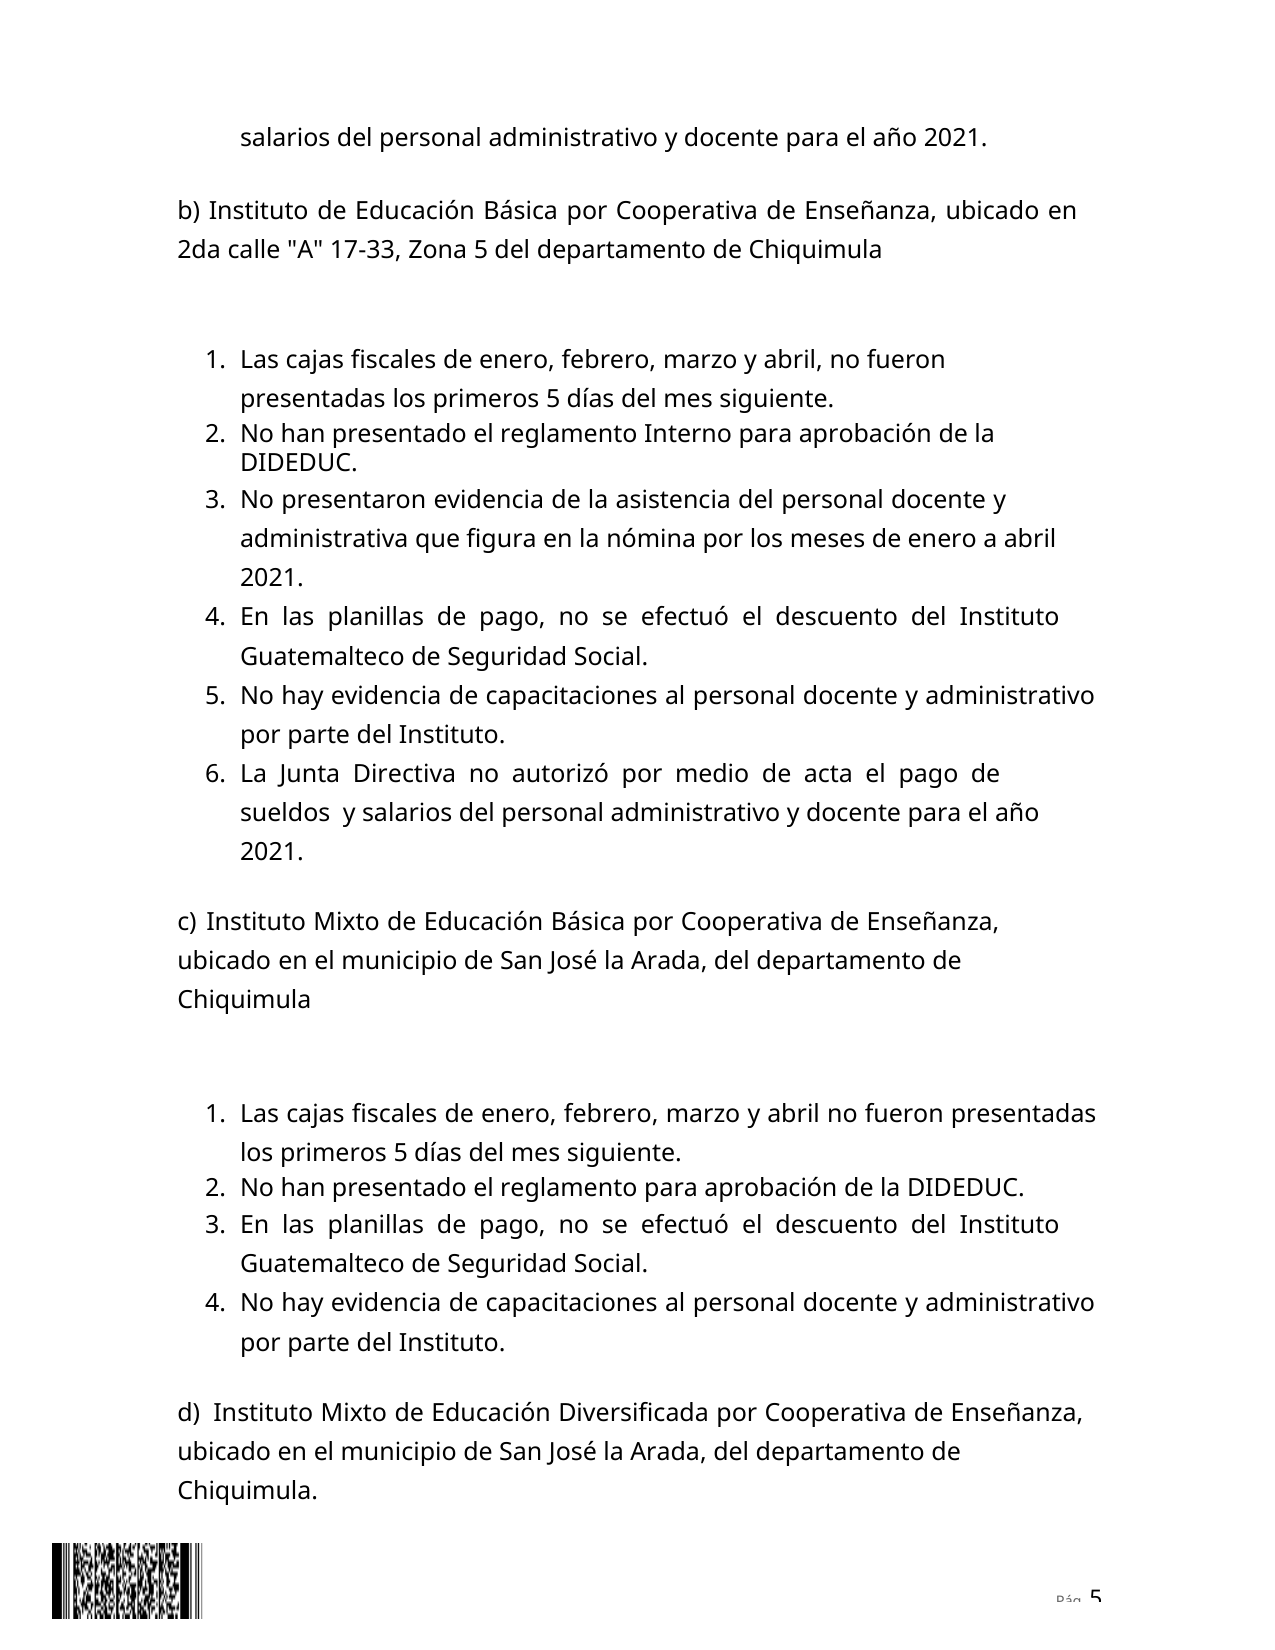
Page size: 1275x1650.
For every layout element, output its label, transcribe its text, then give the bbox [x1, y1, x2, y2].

list Instituto de Educación Básica por Cooperativa de Enseñanza, ubicado en 2da calle "A" 17-33, Zona 5 del departamento de Chiquimula [177, 192, 1098, 266]
text salarios del personal administrativo y docente para el año 2021. [240, 120, 1108, 154]
picture [52, 1543, 203, 1619]
list Las cajas fiscales de enero, febrero, marzo y abril, no fueron presentadas los primeros 5 días del mes siguiente. [205, 341, 1098, 414]
list En las planillas de pago, no se efectuó el descuento del Instituto Guatemalteco de Seguridad Social. [205, 599, 1098, 672]
list Las cajas fiscales de enero, febrero, marzo y abril no fueron presentadas los primeros 5 días del mes siguiente. [205, 1095, 1098, 1168]
list Instituto Mixto de Educación Básica por Cooperativa de Enseñanza, ubicado en el municipio de San José la Arada, del departamento de Chiquimula [177, 904, 1098, 1016]
list La Junta Directiva no autorizó por medio de acta el pago de sueldos y salarios del personal administrativo y docente para el año 2021. [205, 756, 1097, 868]
list No hay evidencia de capacitaciones al personal docente y administrativo por parte del Instituto. [205, 1285, 1098, 1358]
list En las planillas de pago, no se efectuó el descuento del Instituto Guatemalteco de Seguridad Social. [205, 1207, 1098, 1280]
list No han presentado el reglamento para aprobación de la DIDEDUC. [205, 1173, 1108, 1202]
list No hay evidencia de capacitaciones al personal docente y administrativo por parte del Instituto. [205, 677, 1098, 751]
list Instituto Mixto de Educación Diversificada por Cooperativa de Enseñanza, ubicado en el municipio de San José la Arada, del departamento de Chiquimula. [177, 1394, 1098, 1507]
list No presentaron evidencia de la asistencia del personal docente y administrativa que figura en la nómina por los meses de enero a abril 2021. [205, 482, 1098, 594]
list No han presentado el reglamento Interno para aprobación de la DIDEDUC. [205, 420, 1108, 477]
